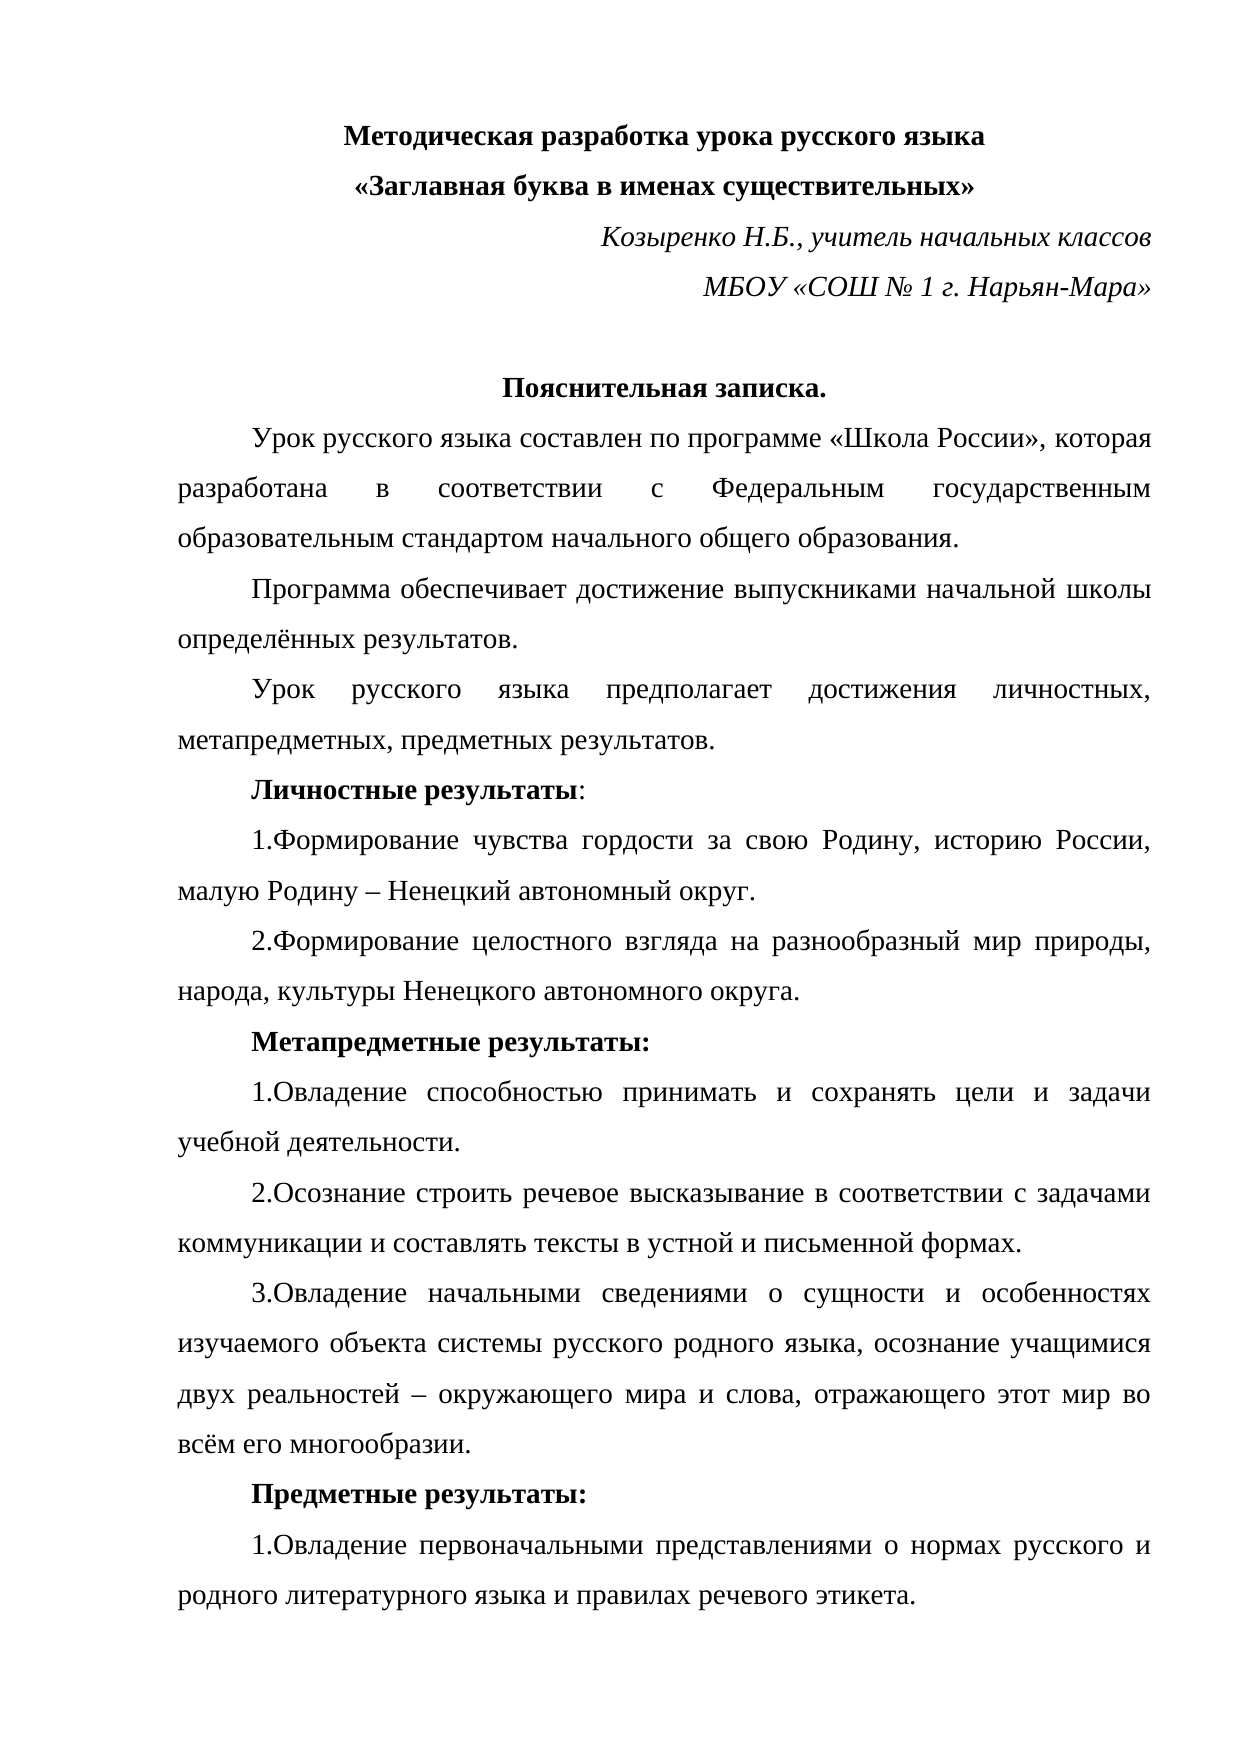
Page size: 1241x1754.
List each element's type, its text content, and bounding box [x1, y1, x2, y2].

text Пояснительная записка. [177, 370, 1152, 403]
text 1.Овладение способностью принимать и сохранять цели и задачи учебной деятельности. [177, 1074, 1152, 1158]
text Козыренко Н.Б., учитель начальных классов [177, 219, 1152, 252]
text Метапредметные результаты: [177, 1024, 1152, 1057]
text Методическая разработка урока русского языка [177, 118, 1152, 152]
text Предметные результаты: [177, 1477, 1152, 1510]
text Урок русского языка составлен по программе «Школа России», которая разработана в соответствии с Федеральным государственным образовательным стандартом начального общего образования. [177, 420, 1152, 554]
text Программа обеспечивает достижение выпускниками начальной школы определённых результатов. [177, 571, 1152, 655]
text 2.Осознание строить речевое высказывание в соответствии с задачами коммуникации и составлять тексты в устной и письменной формах. [177, 1175, 1152, 1258]
text Урок русского языка предполагает достижения личностных, метапредметных, предметных результатов. [177, 672, 1152, 755]
text «Заглавная буква в именах существительных» [177, 168, 1152, 202]
text 2.Формирование целостного взгляда на разнообразный мир природы, народа, культуры Ненецкого автономного округа. [177, 923, 1152, 1007]
text Личностные результаты: [177, 772, 1152, 806]
text 3.Овладение начальными сведениями о сущности и особенностях изучаемого объекта системы русского родного языка, осознание учащимися двух реальностей – окружающего мира и слова, отражающего этот мир во всём его многообразии. [177, 1275, 1152, 1460]
text 1.Формирование чувства гордости за свою Родину, историю России, малую Родину – Ненецкий автономный округ. [177, 822, 1152, 906]
text МБОУ «СОШ № 1 г. Нарьян-Мара» [177, 269, 1152, 303]
text 1.Овладение первоначальными представлениями о нормах русского и родного литературного языка и правилах речевого этикета. [177, 1527, 1152, 1611]
